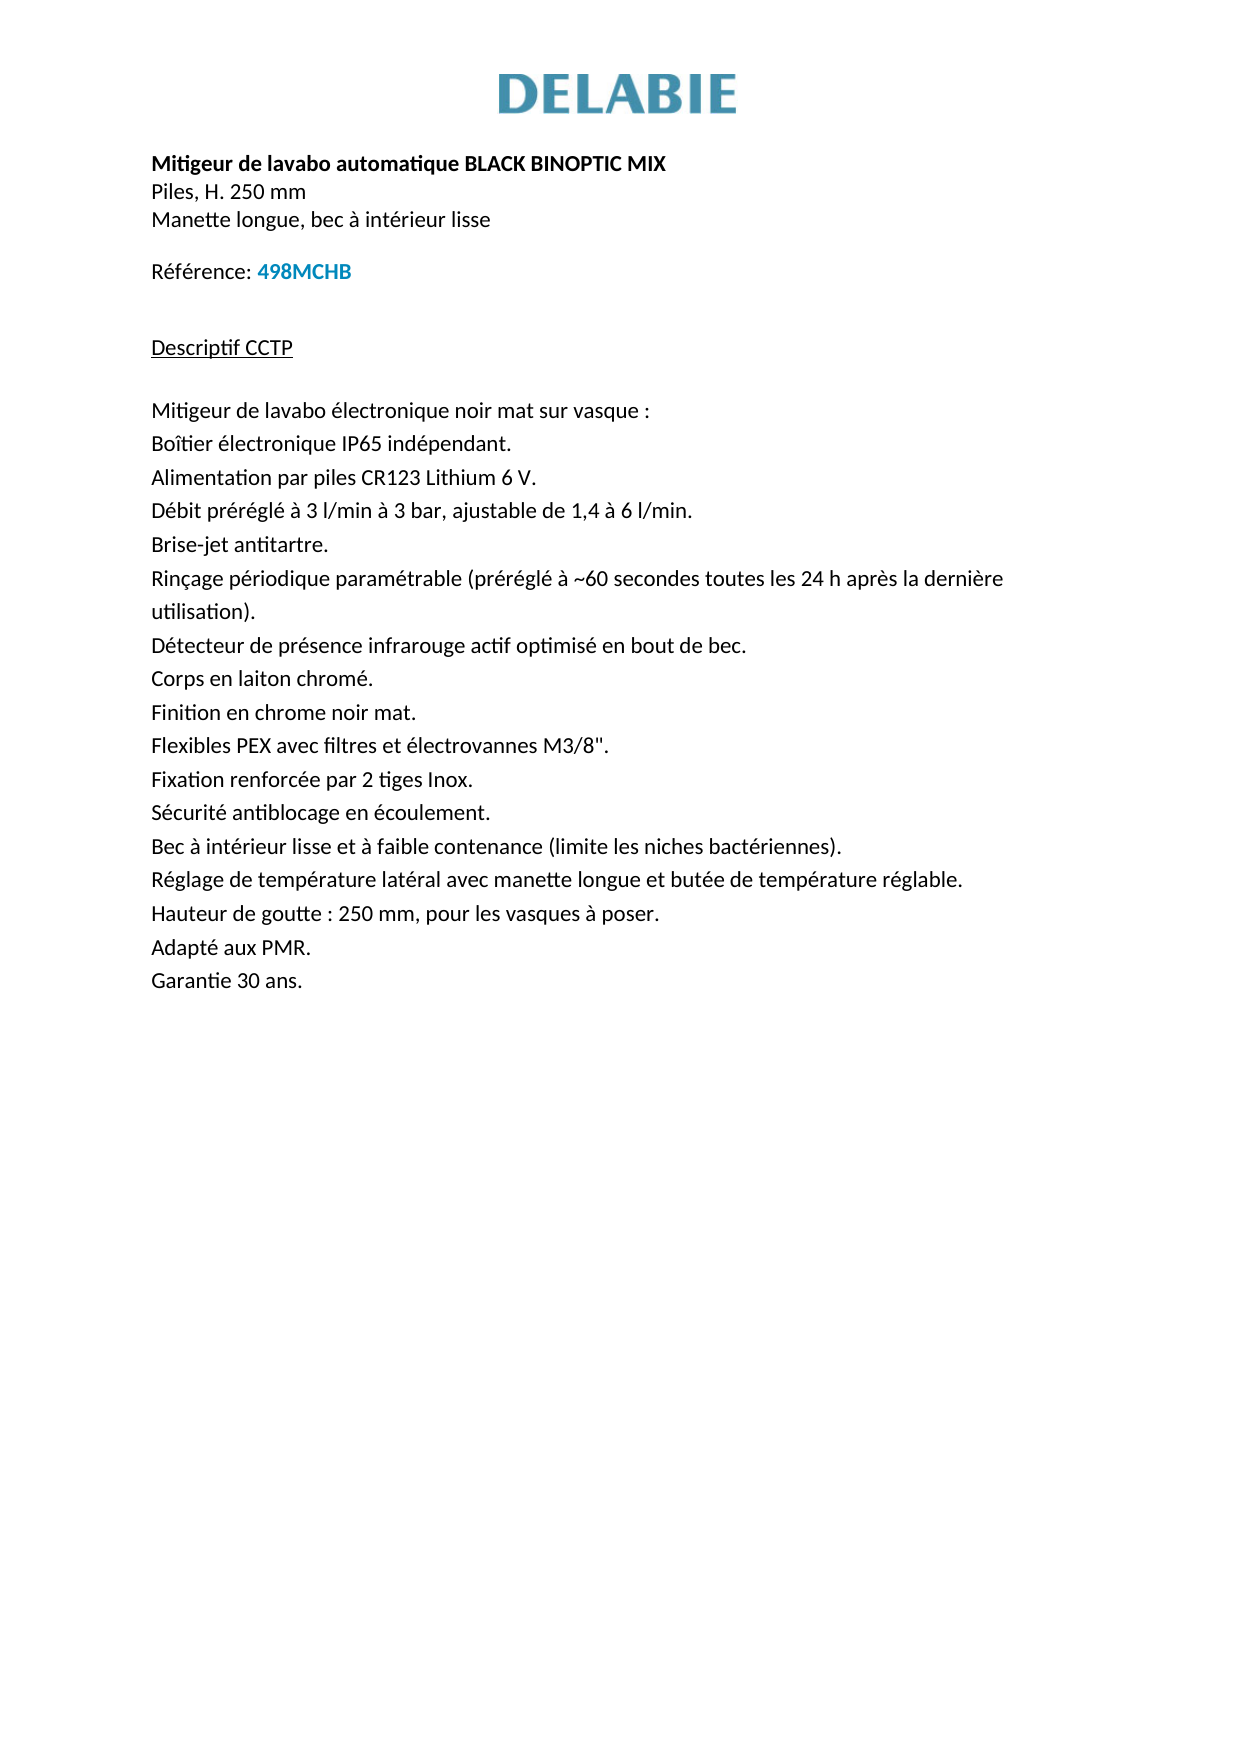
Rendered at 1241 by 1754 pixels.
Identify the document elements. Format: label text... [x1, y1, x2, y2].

text Sécurité antiblocage en écoulement. [151, 798, 1084, 827]
text Débit préréglé à 3 l/min à 3 bar, ajustable de 1,4 à 6 l/min. [151, 497, 1084, 525]
text Fixation renforcée par 2 tiges Inox. [151, 765, 1084, 793]
text Flexibles PEX avec filtres et électrovannes M3/8". [151, 731, 1084, 759]
text Mitigeur de lavabo électronique noir mat sur vasque : [151, 396, 1084, 424]
text Finition en chrome noir mat. [151, 698, 1084, 726]
text Détecteur de présence infrarouge actif optimisé en bout de bec. [151, 631, 1084, 659]
text Rinçage périodique paramétrable (préréglé à ~60 secondes toutes les 24 h après la dernière utilisation). [151, 564, 1084, 625]
text Boîtier électronique IP65 indépendant. [151, 429, 1084, 458]
text Manette longue, bec à intérieur lisse [151, 205, 1084, 233]
text Garantie 30 ans. [151, 966, 1084, 994]
text Corps en laiton chromé. [151, 664, 1084, 692]
text Descriptif CCTP [151, 333, 1084, 361]
text Alimentation par piles CR123 Lithium 6 V. [151, 463, 1084, 491]
text Réglage de température latéral avec manette longue et butée de température réglable. [151, 866, 1084, 894]
text Hauteur de goutte : 250 mm, pour les vasques à poser. [151, 899, 1084, 927]
picture [497, 74, 738, 114]
text Brise-jet antitartre. [151, 530, 1084, 558]
text Bec à intérieur lisse et à faible contenance (limite les niches bactériennes). [151, 832, 1084, 860]
text Piles, H. 250 mm [151, 177, 1084, 205]
text Référence: 498MCHB [151, 257, 1084, 285]
text Adapté aux PMR. [151, 933, 1084, 961]
text Mitigeur de lavabo automatique BLACK BINOPTIC MIX [151, 149, 1084, 177]
